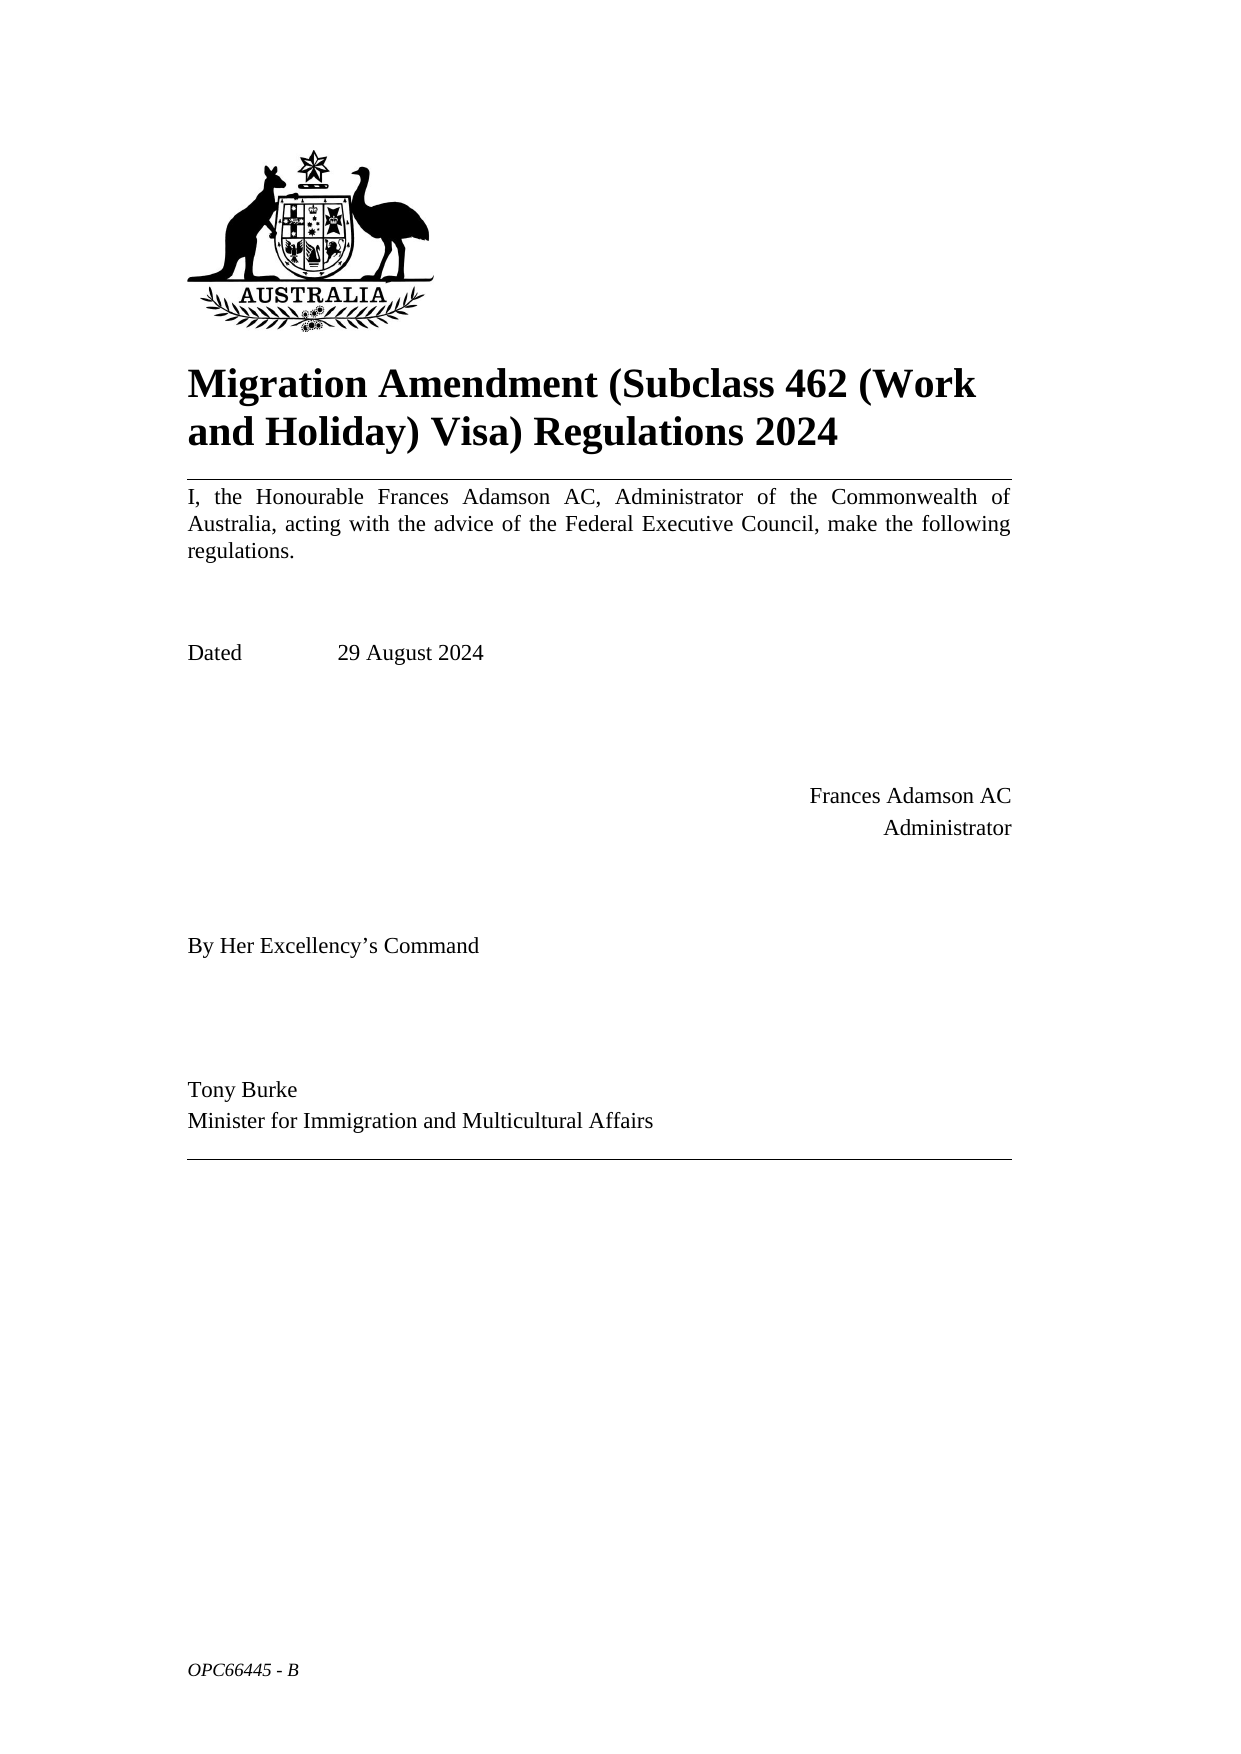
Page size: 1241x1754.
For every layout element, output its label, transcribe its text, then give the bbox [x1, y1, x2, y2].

text Administrator [228, 809, 1012, 840]
text By Her Excellency’s Command [187, 927, 1012, 959]
text I, the Honourable Frances Adamson AC, Administrator of the Commonwealth of Australia, acting with the advice of the Federal Executive Council, make the following regulations. [187, 480, 1012, 563]
text Frances Adamson AC [228, 777, 1012, 809]
text Tony Burke [187, 1071, 1012, 1102]
text Minister for Immigration and Multicultural Affairs [187, 1102, 1012, 1159]
picture [187, 150, 434, 332]
text Dated 29 August 2024 [187, 638, 1012, 665]
text Migration Amendment (Subclass 462 (Work and Holiday) Visa) Regulations 2024 [187, 358, 1053, 454]
